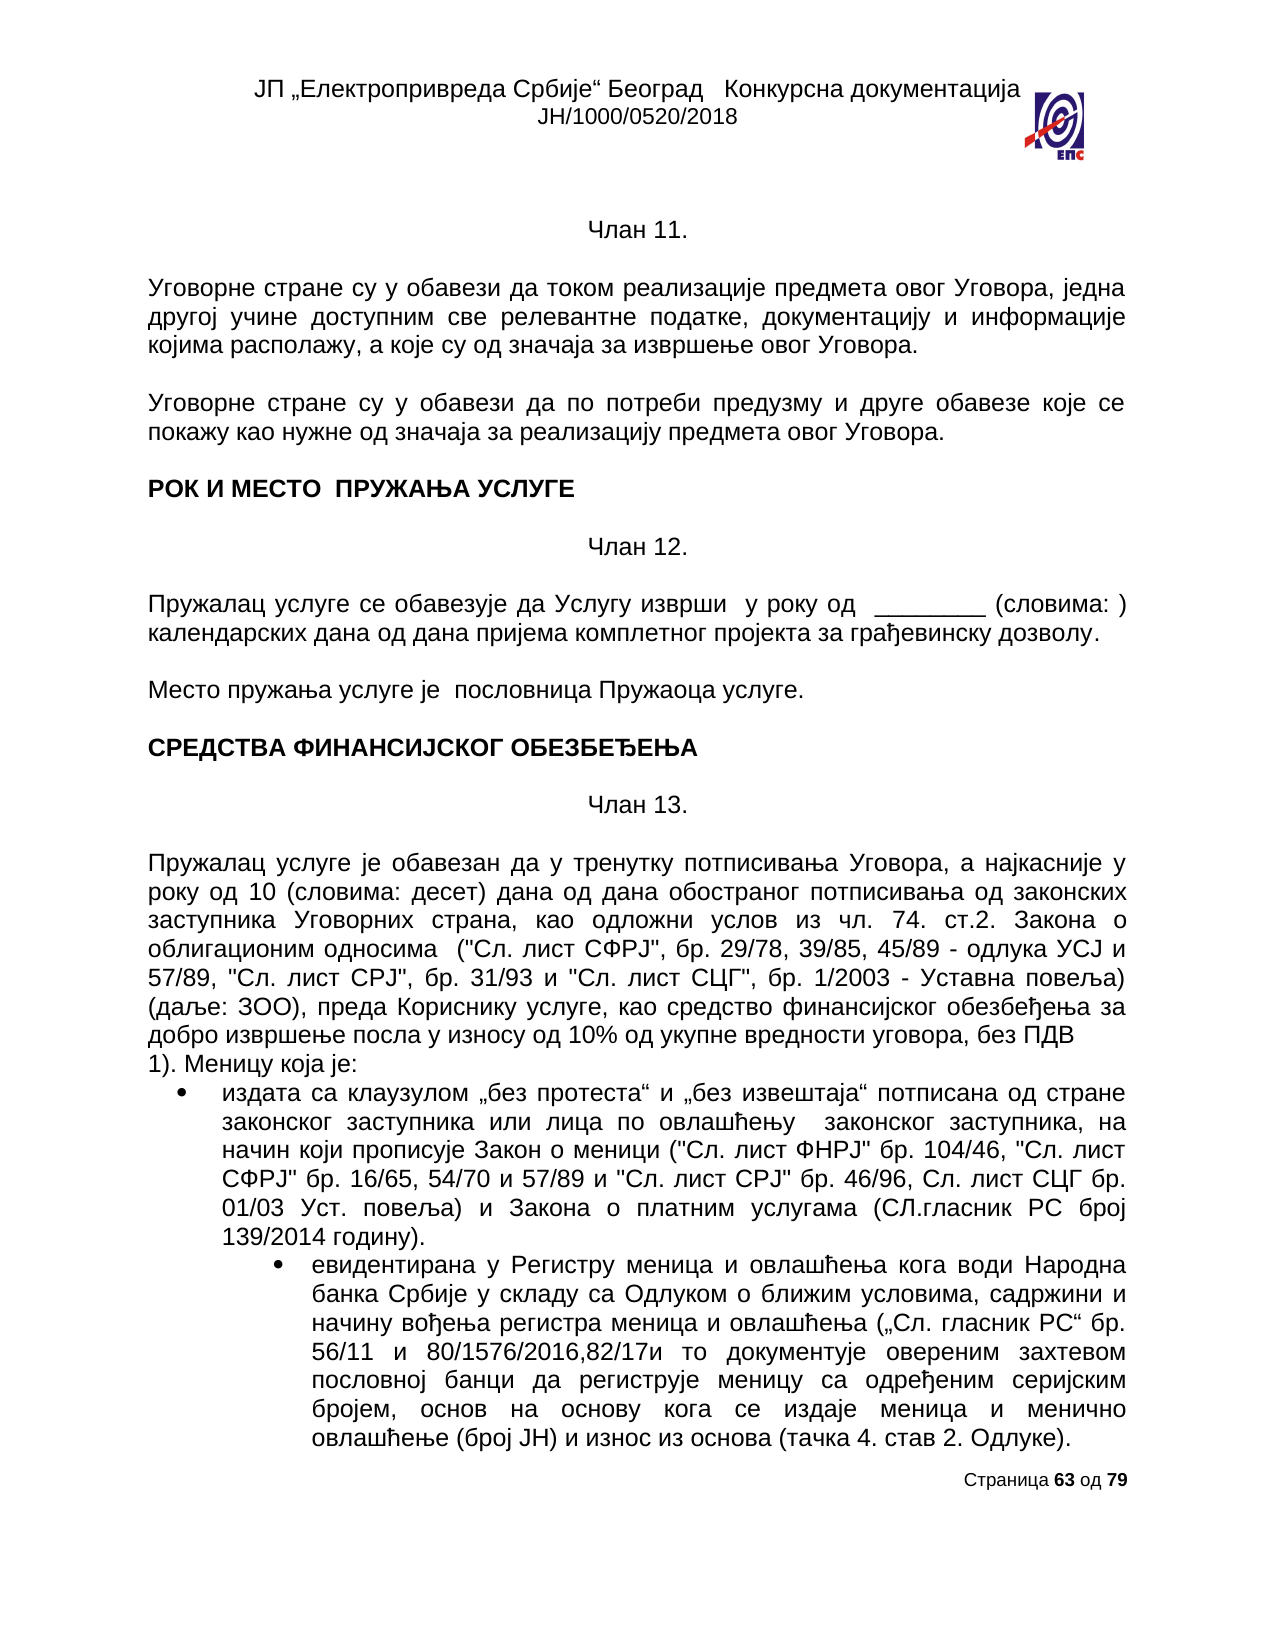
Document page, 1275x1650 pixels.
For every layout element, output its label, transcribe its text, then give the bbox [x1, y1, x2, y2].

list евидентирана у Регистру меница и овлашћења кога води Народна банка Србије у складу са Одлуком о ближим условима, садржини и начину вођења регистра меница и овлашћења („Сл. гласник РС“ бр. 56/11 и 80/1576/2016,82/17и то документује овереним захтевом пословној банци да региструје меницу са одређеним серијским бројем, основ на основу кога се издаје меница и менично овлашћење (број ЈН) и износ из основа (тачка 4. став 2. Одлуке). [274, 1250, 1127, 1452]
text Пружалац услуге је обавезан да у тренутку потписивања Уговора, а најкасније у року од 10 (словима: десет) дана од дана обостраног потписивања од законских заступника Уговорних страна, као одложни услов из чл. 74. ст.2. Закона о облигационим односима ("Сл. лист СФРJ", бр. 29/78, 39/85, 45/89 - oдлукa УСJ и 57/89, "Сл. лист СРJ", бр. 31/93 и "Сл. лист СЦГ", бр. 1/2003 - Устaвнa пoвeљa) (даље: ЗОО), преда Кориснику услуге, као средство финансијског обезбеђења за добро извршење посла у износу од 10% од укупне вредности уговора, без ПДВ [148, 848, 1127, 1049]
text Уговорне стране су у обавези да током реализације предмета овог Уговора, једна другој учине доступним све релевантне податке, документацију и информације којима располажу, а које су од значаја за извршење овог Уговора. [148, 273, 1127, 359]
text Уговорне стране су у обавези да по потреби предузму и друге обавезе које се покажу као нужне од значаја за реализацију предмета овог Уговора. [148, 388, 1127, 445]
list издата са клаузулом „без протеста“ и „без извештаја“ потписана од стране законског заступника или лица по овлашћењу законског заступника, на начин који прописује Закон о меници ("Сл. лист ФНРЈ" бр. 104/46, "Сл. лист СФРЈ" бр. 16/65, 54/70 и 57/89 и "Сл. лист СРЈ" бр. 46/96, Сл. лист СЦГ бр. 01/03 Уст. повеља) и Закона о платним услугама (СЛ.гласник РС број 139/2014 годину). [177, 1078, 1127, 1250]
text Пружалац услуге се обавезује да Услугу изврши у року од ________ (словима: ) календарских дана од дана пријема комплетног пројекта за грађевинску дозволу. [148, 589, 1127, 646]
picture [1017, 88, 1092, 167]
text Место пружања услуге је пословница Пружаоца услуге. [148, 675, 1127, 704]
text Члан 12. [148, 531, 1127, 560]
text Члан 13. [148, 790, 1127, 819]
text РОК И МЕСТО ПРУЖАЊА УСЛУГЕ [148, 474, 1127, 503]
text 1). Меницу која је: [148, 1049, 1127, 1078]
text Члан 11. [148, 215, 1127, 244]
text СРЕДСТВА ФИНАНСИЈСКОГ ОБЕЗБЕЂЕЊА [148, 733, 1127, 761]
